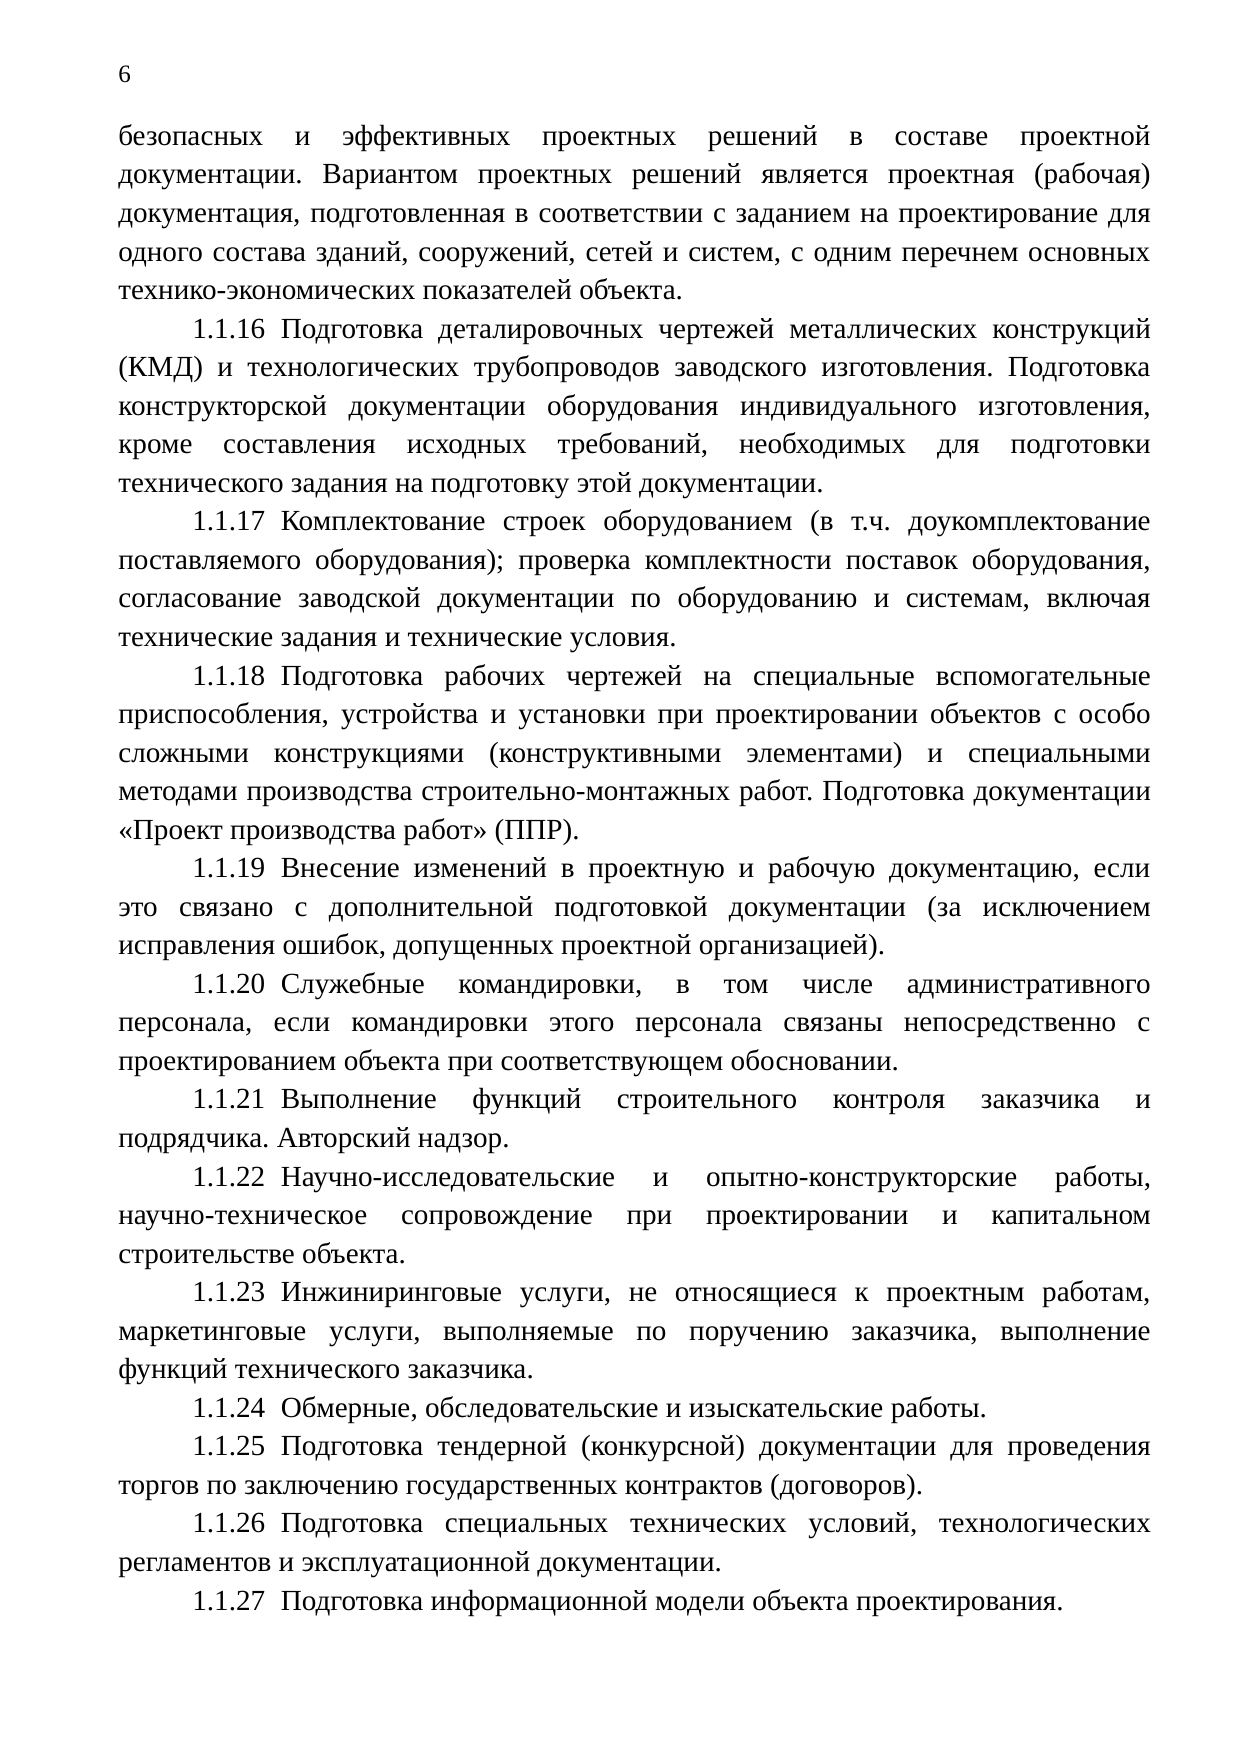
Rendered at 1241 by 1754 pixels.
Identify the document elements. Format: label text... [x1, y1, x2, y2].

subtitle Внесение изменений в проектную и рабочую документацию, если это связано с дополнительной подготовкой документации (за исключением исправления ошибок, допущенных проектной организацией). [118, 850, 1152, 961]
subtitle Подготовка деталировочных чертежей металлических конструкций (КМД) и технологических трубопроводов заводского изготовления. Подготовка конструкторской документации оборудования индивидуального изготовления, кроме составления исходных требований, необходимых для подготовки технического задания на подготовку этой документации. [118, 311, 1152, 498]
subtitle Выполнение функций строительного контроля заказчика и подрядчика. Авторский надзор. [118, 1082, 1152, 1154]
subtitle Подготовка тендерной (конкурсной) документации для проведения торгов по заключению государственных контрактов (договоров). [118, 1428, 1152, 1501]
subtitle Подготовка специальных технических условий, технологических регламентов и эксплуатационной документации. [118, 1506, 1152, 1578]
subtitle Научно-исследовательские и опытно-конструкторские работы, научно-техническое сопровождение при проектировании и капитальном строительстве объекта. [118, 1159, 1152, 1269]
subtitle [118, 118, 1152, 306]
subtitle Комплектование строек оборудованием (в т.ч. доукомплектование поставляемого оборудования); проверка комплектности поставок оборудования, согласование заводской документации по оборудованию и системам, включая технические задания и технические условия. [118, 503, 1152, 653]
subtitle Обмерные, обследовательские и изыскательские работы. [118, 1390, 1152, 1423]
subtitle Инжиниринговые услуги, не относящиеся к проектным работам, маркетинговые услуги, выполняемые по поручению заказчика, выполнение функций технического заказчика. [118, 1274, 1152, 1385]
subtitle Подготовка рабочих чертежей на специальные вспомогательные приспособления, устройства и установки при проектировании объектов с особо сложными конструкциями (конструктивными элементами) и специальными методами производства строительно-монтажных работ. Подготовка документации «Проект производства работ» (ППР). [118, 658, 1152, 845]
subtitle Служебные командировки, в том числе административного персонала, если командировки этого персонала связаны непосредственно с проектированием объекта при соответствующем обосновании. [118, 966, 1152, 1077]
subtitle Подготовка информационной модели объекта проектирования. [118, 1583, 1152, 1616]
